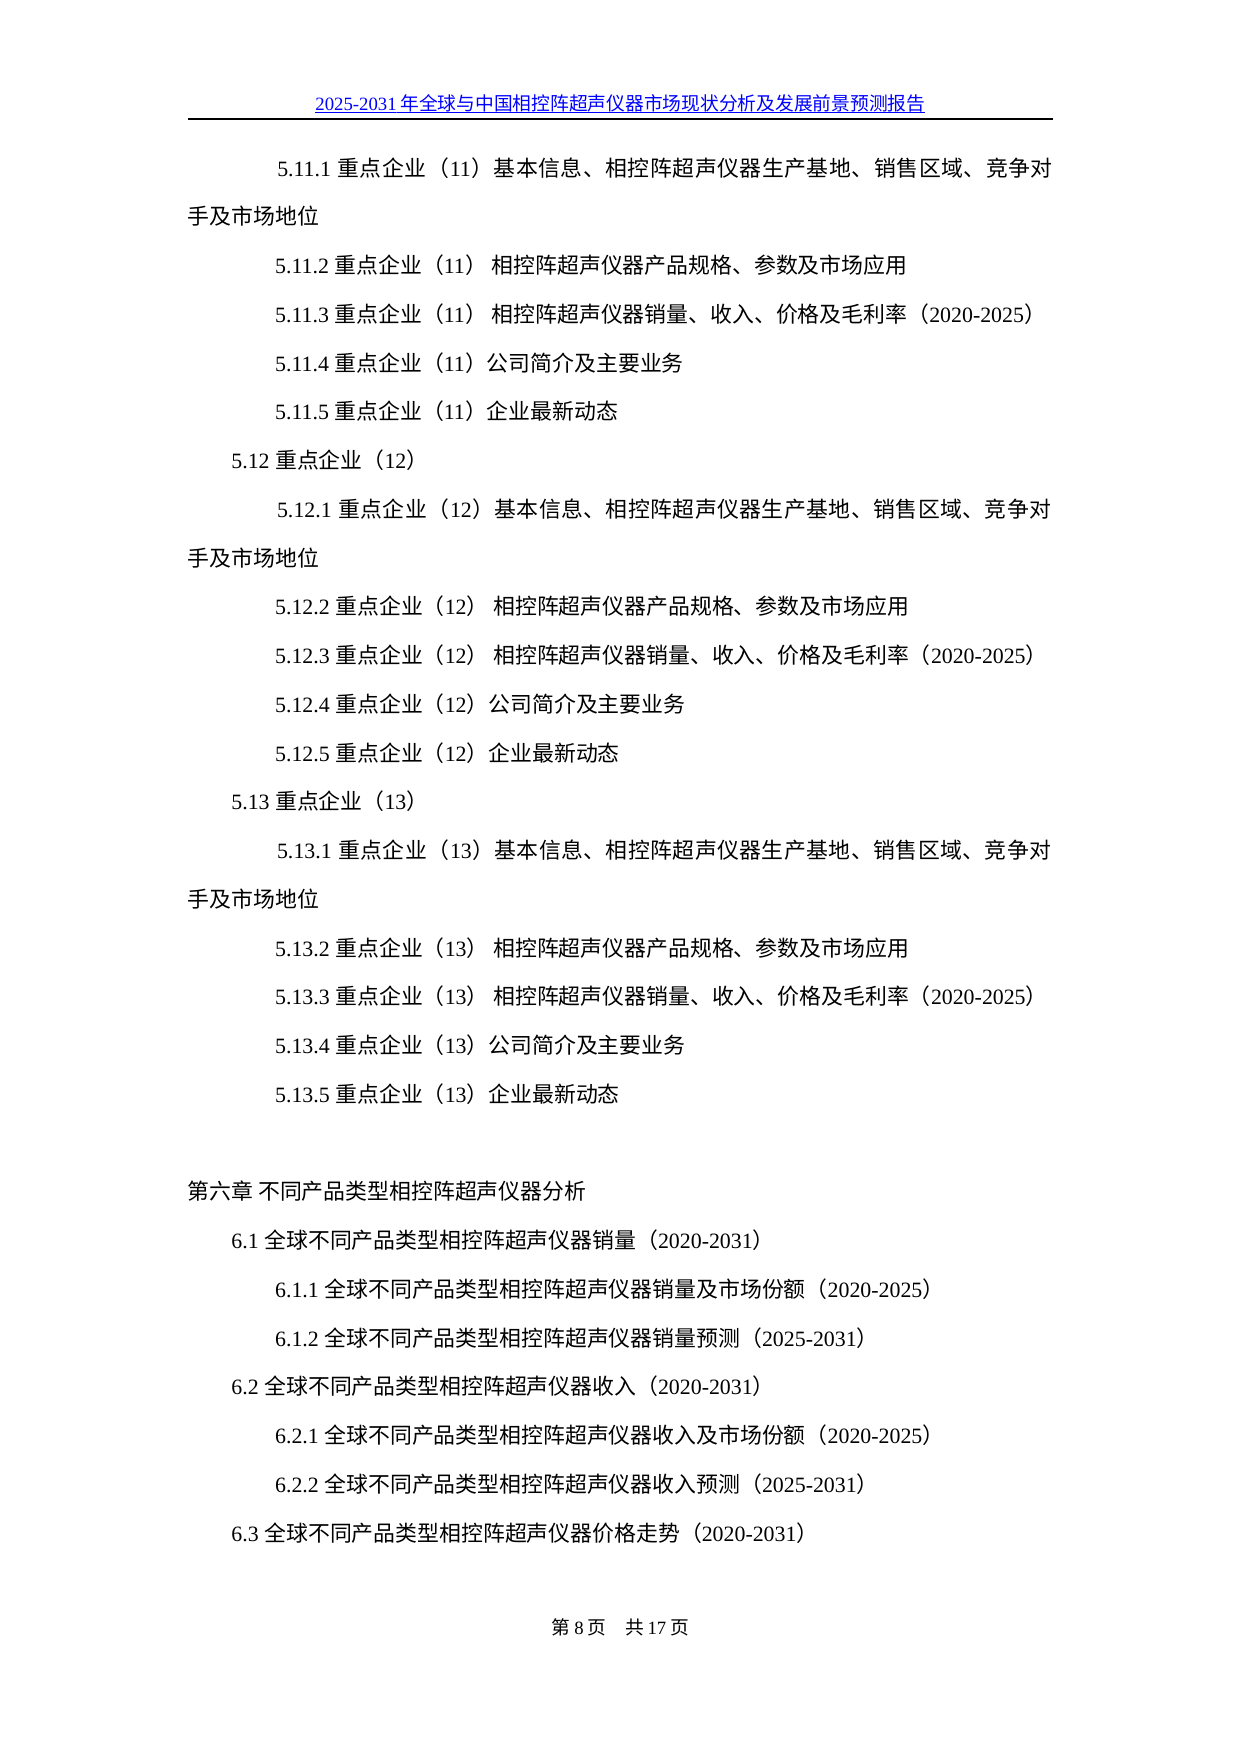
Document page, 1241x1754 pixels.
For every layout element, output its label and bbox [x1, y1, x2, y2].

text [187, 150, 1053, 1548]
